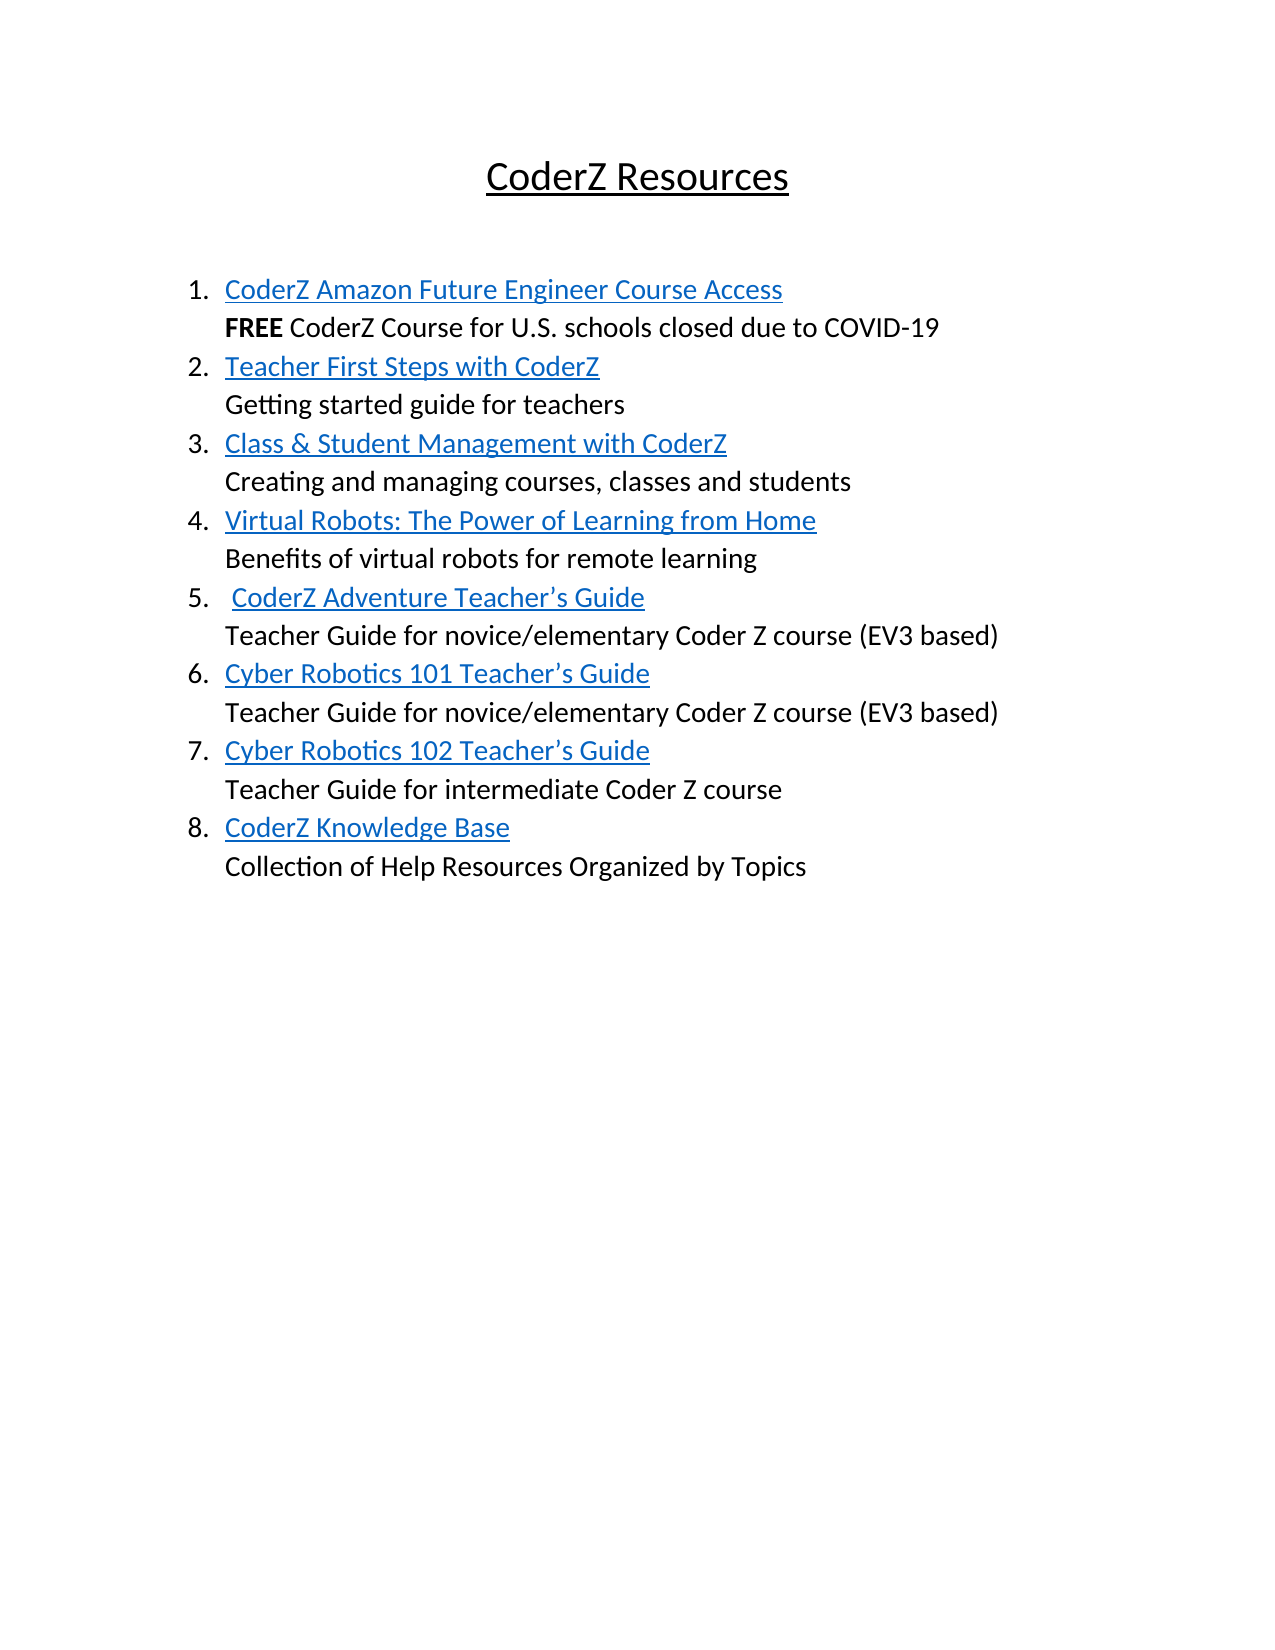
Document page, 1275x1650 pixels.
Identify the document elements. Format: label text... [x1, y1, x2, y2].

list Virtual Robots: The Power of Learning from Home Benefits of virtual robots for remote learning [187, 502, 1125, 576]
list Teacher First Steps with CoderZ Getting started guide for teachers [187, 348, 1125, 422]
text CoderZ Resources [150, 150, 1125, 201]
list Class & Student Management with CoderZ Creating and managing courses, classes and students [187, 425, 1125, 499]
list CoderZ Knowledge Base Collection of Help Resources Organized by Topics [187, 809, 1125, 883]
list Cyber Robotics 102 Teacher’s Guide Teacher Guide for intermediate Coder Z course [187, 732, 1125, 806]
list CoderZ Adventure Teacher’s Guide Teacher Guide for novice/elementary Coder Z course (EV3 based) [187, 579, 1125, 653]
list Cyber Robotics 101 Teacher’s Guide Teacher Guide for novice/elementary Coder Z course (EV3 based) [187, 656, 1125, 729]
list CoderZ Amazon Future Engineer Course Access FREE CoderZ Course for U.S. schools closed due to COVID-19 [187, 271, 1125, 345]
